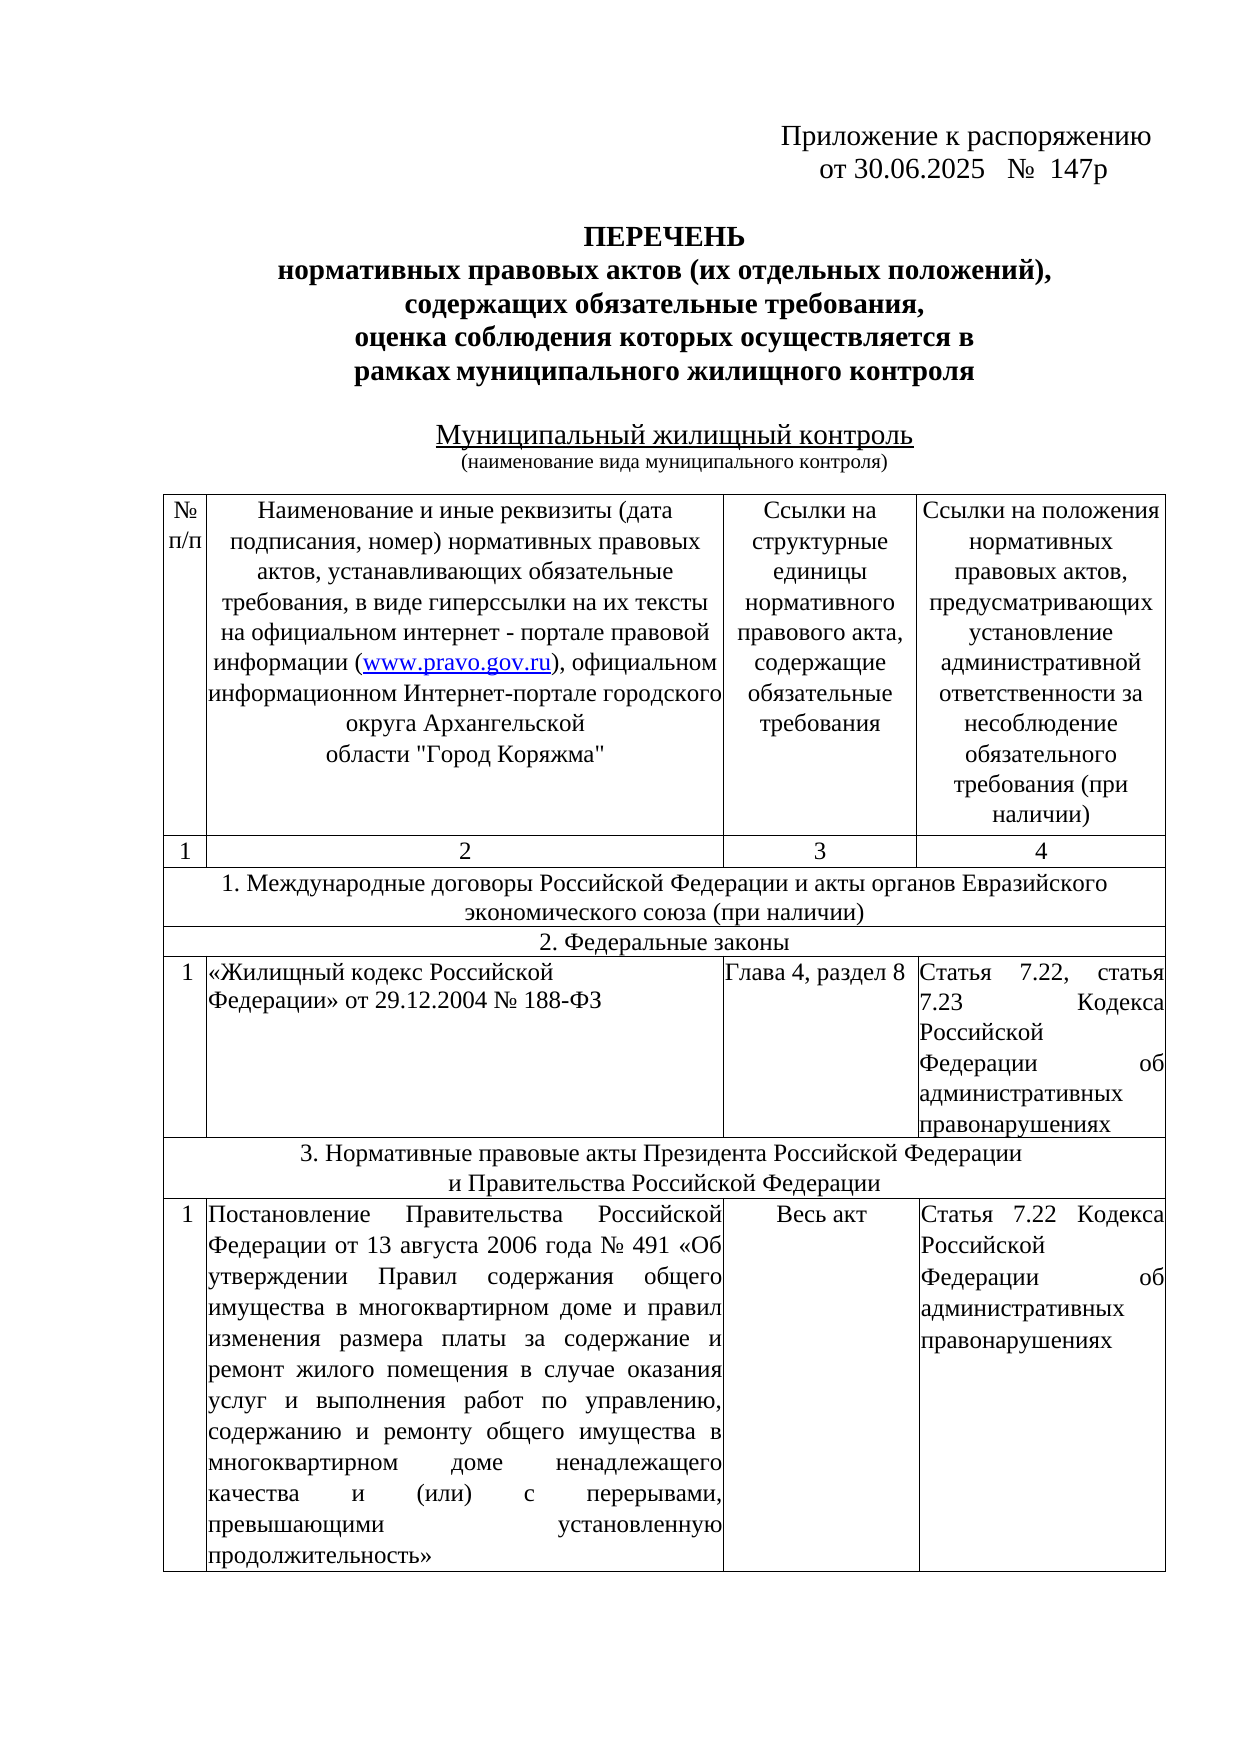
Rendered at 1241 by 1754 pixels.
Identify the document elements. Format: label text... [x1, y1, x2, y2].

table_cell 2. Федеральные законы [164, 927, 1165, 956]
table_cell 3 [724, 836, 916, 867]
text содержащих обязательные требования, [177, 286, 1152, 319]
table_cell 2 [207, 836, 723, 867]
text рамках муниципального жилищного контроля [177, 353, 1152, 386]
table_header Ссылки на структурные единицы нормативного правового акта, содержащие обязательные требования [724, 495, 916, 835]
text Приложение к распоряжению [177, 118, 1152, 152]
text от 30.06.2025 № 147р [177, 152, 1107, 185]
table_cell «Жилищный кодекс Российской Федерации» от 29.12.2004 № 188-ФЗ [207, 957, 723, 1137]
table_cell 4 [917, 836, 1165, 867]
table_cell 1 [164, 836, 206, 867]
table_cell 1 [164, 1199, 206, 1571]
table_cell Весь акт [724, 1199, 919, 1571]
text ПЕРЕЧЕНЬ нормативных правовых актов (их отдельных положений), [177, 219, 1152, 286]
table_cell Статья 7.22, статья 7.23 Кодекса Российской Федерации об административных правонарушениях [919, 957, 1165, 1137]
table_cell 3. Нормативные правовые акты Президента Российской Федерации и Правительства Российской Федерации [164, 1138, 1165, 1198]
table_cell Глава 4, раздел 8 [724, 957, 918, 1137]
text оценка соблюдения которых осуществляется в [177, 319, 1152, 353]
table_header Наименование и иные реквизиты (дата подписания, номер) нормативных правовых актов, устанавливающих обязательные требования, в виде гиперссылки на их тексты на официальном интернет - портале правовой информации (www.pravo.gov.ru), официальном информационном Интернет-портале городского округа Архангельской области "Город Коряжма" [207, 495, 723, 835]
table_cell 1 [164, 957, 206, 1137]
table_header Ссылки на положения нормативных правовых актов, предусматривающих установление административной ответственности за несоблюдение обязательного требования (при наличии) [917, 495, 1165, 835]
table_cell Постановление Правительства Российской Федерации от 13 августа 2006 года № 491 «Об утверждении Правил содержания общего имущества в многоквартирном доме и правил изменения размера платы за содержание и ремонт жилого помещения в случае оказания услуг и выполнения работ по управлению, содержанию и ремонту общего имущества в многоквартирном доме ненадлежащего качества и (или) с перерывами, превышающими установленную продолжительность» [207, 1199, 723, 1571]
table_cell 1. Международные договоры Российской Федерации и акты органов Евразийского экономического союза (при наличии) [164, 868, 1165, 926]
table_cell Статья 7.22 Кодекса Российской Федерации об административных правонарушениях [920, 1199, 1165, 1571]
table_header № п/п [164, 495, 206, 835]
text Муниципальный жилищный контроль [177, 420, 1152, 451]
text (наименование вида муниципального контроля) [177, 451, 1152, 472]
